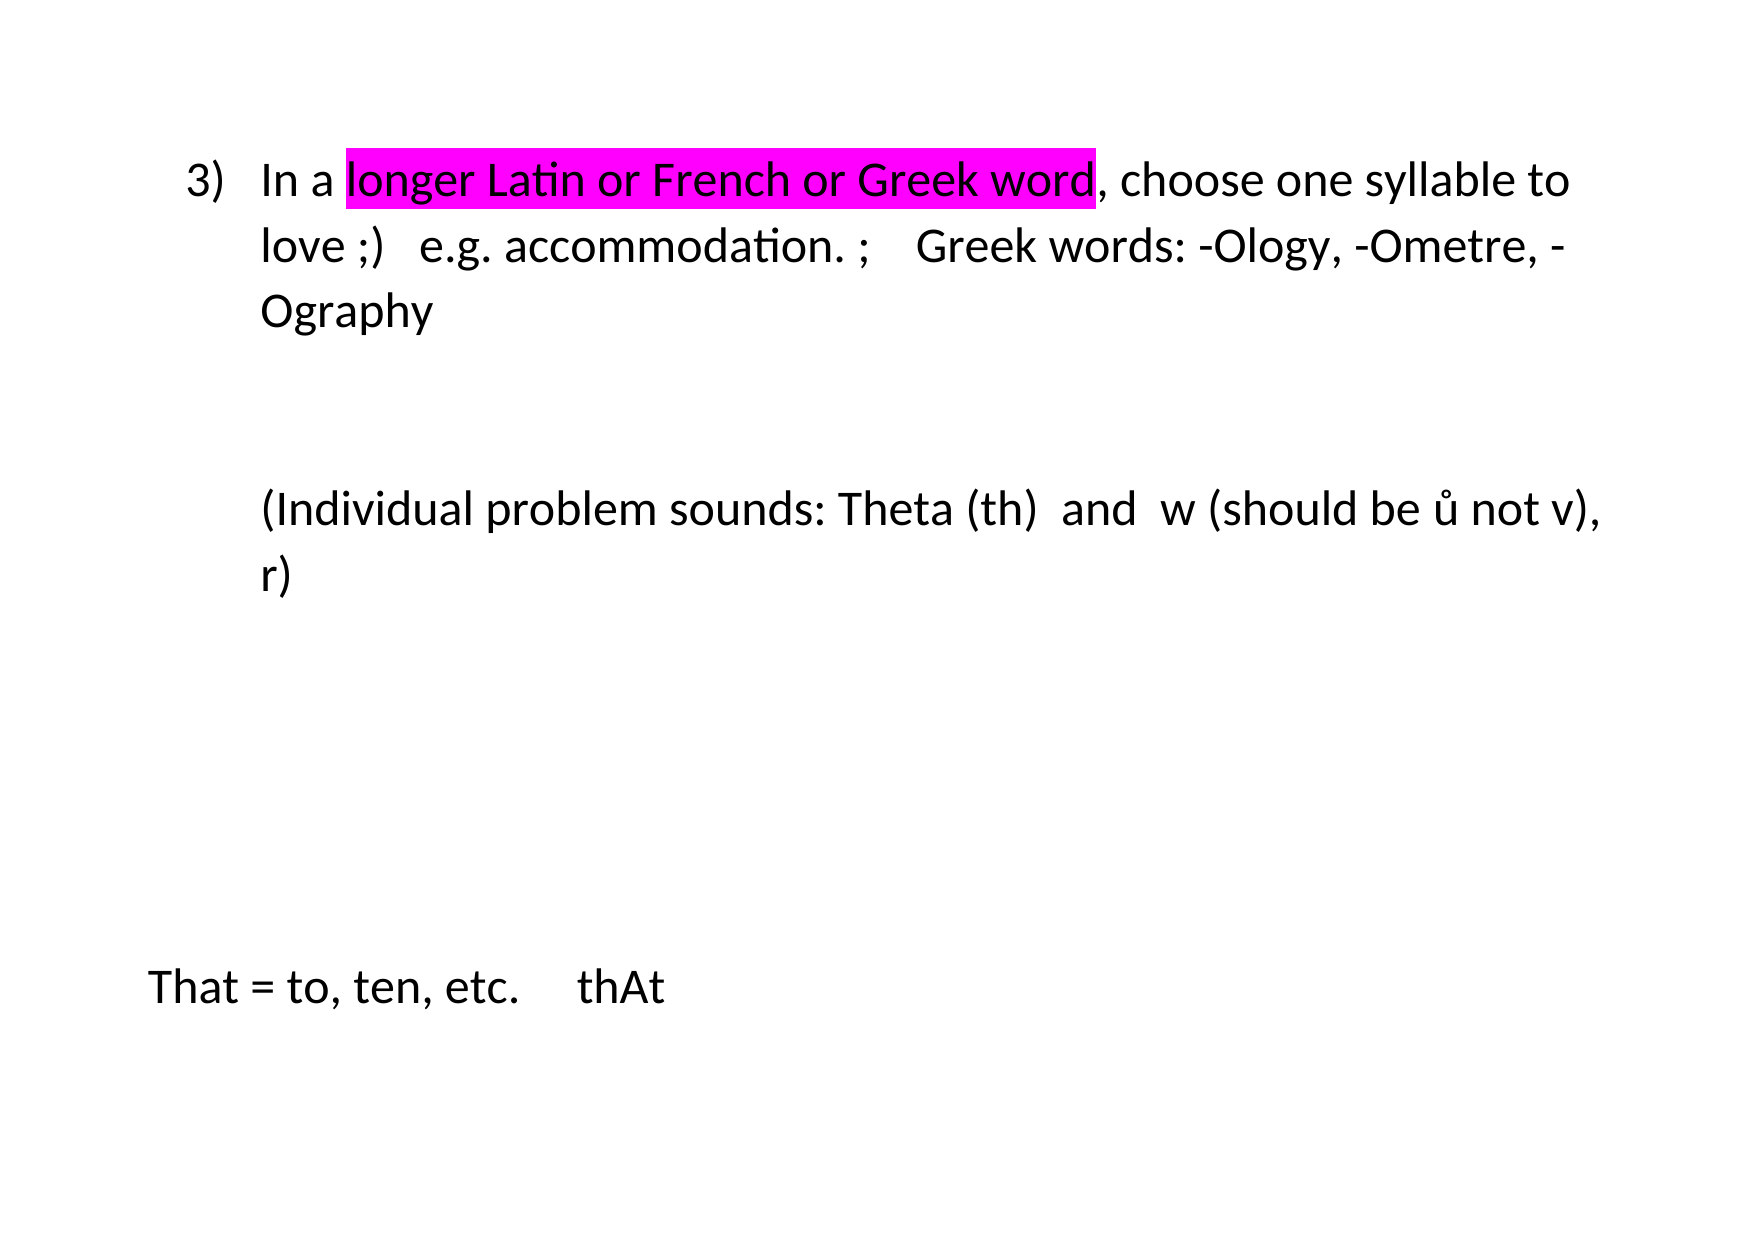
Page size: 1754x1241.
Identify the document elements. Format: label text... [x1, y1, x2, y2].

list In a longer Latin or French or Greek word, choose one syllable to love ;) e.g. accommodation. ; Greek words: -Ology, -Ometre, -Ography [185, 148, 1606, 340]
text That = to, ten, etc. thAt [148, 955, 1606, 1016]
list (Individual problem sounds: Theta (th) and w (should be ů not v), r) [260, 477, 1606, 604]
